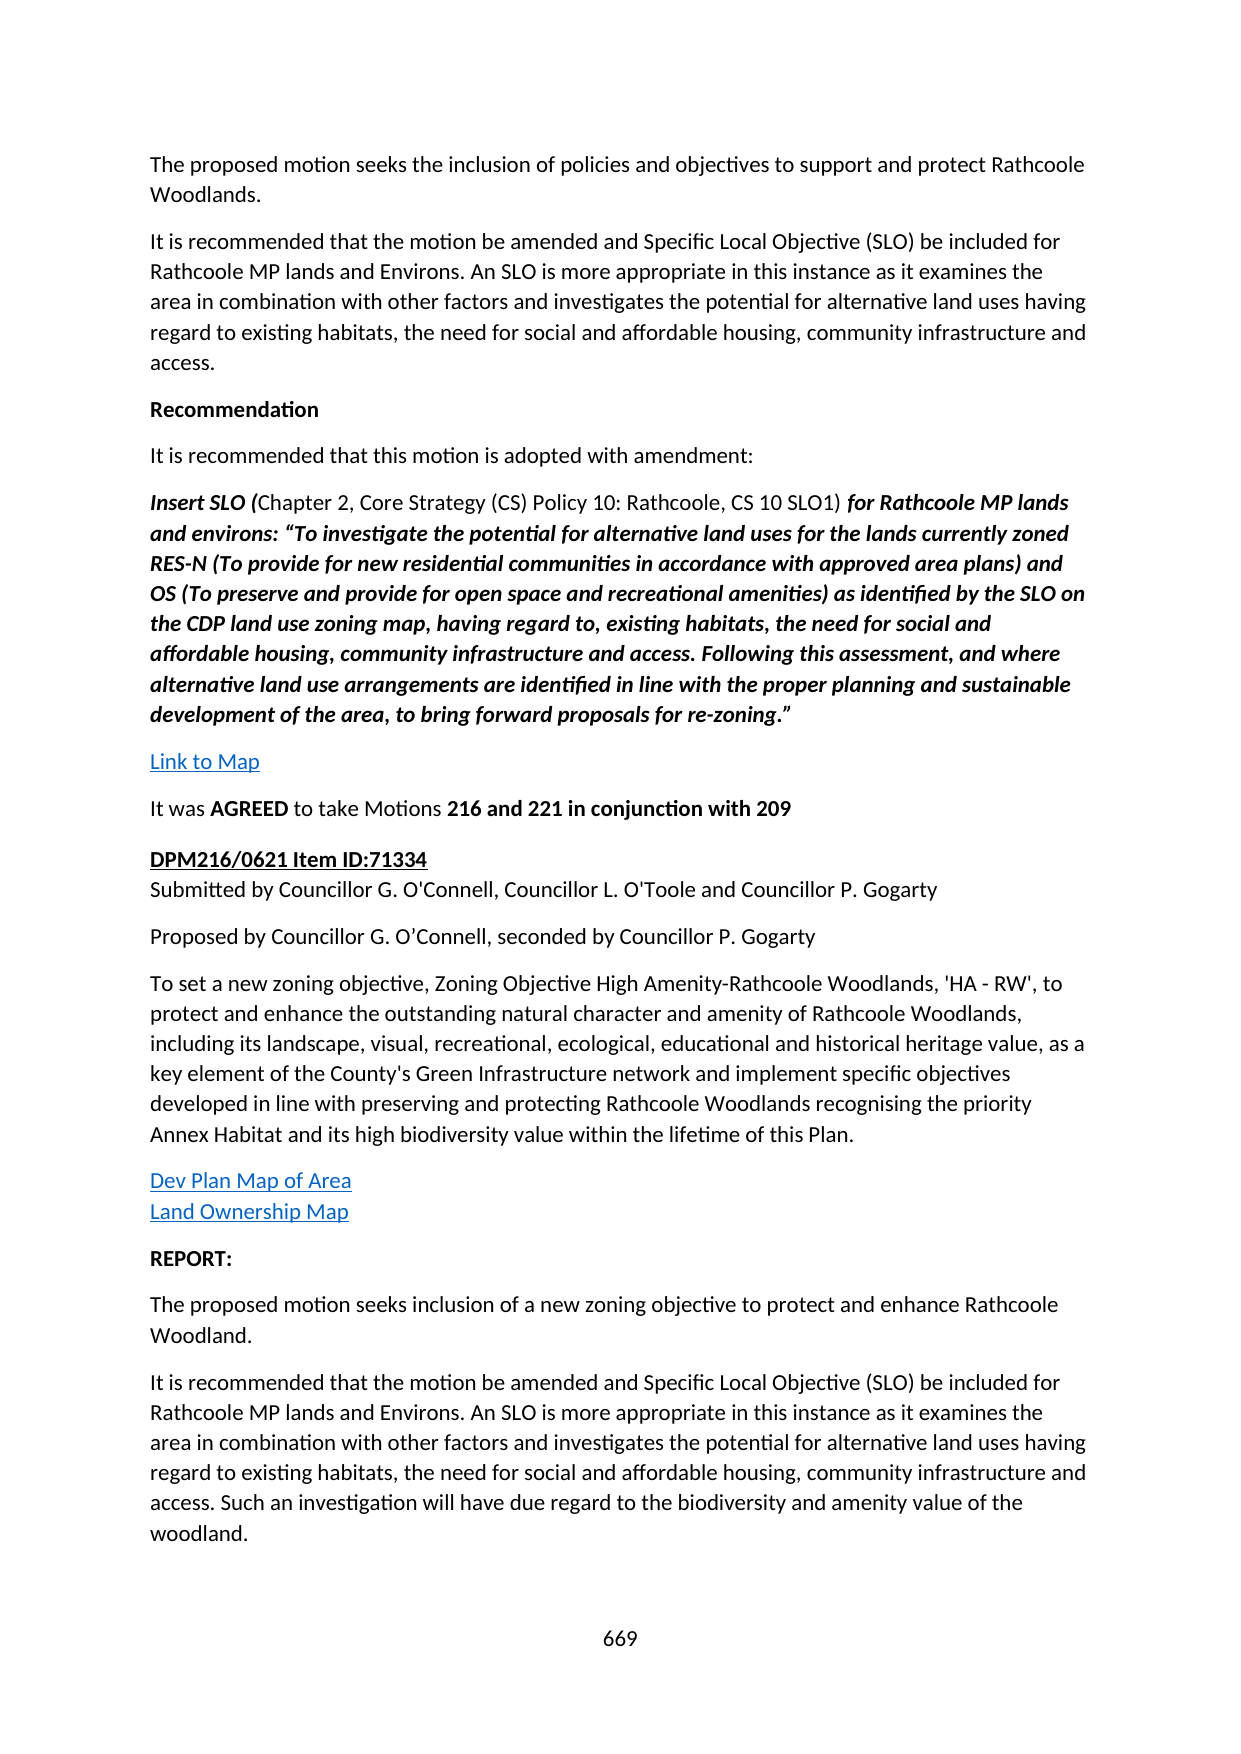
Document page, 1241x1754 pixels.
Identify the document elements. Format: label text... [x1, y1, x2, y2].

text Insert SLO (Chapter 2, Core Strategy (CS) Policy 10: Rathcoole, CS 10 SLO1) for Rathcoole MP lands and environs: “To investigate the potential for alternative land uses for the lands currently zoned RES-N (To provide for new residential communities in accordance with approved area plans) and OS (To preserve and provide for open space and recreational amenities) as identified by the SLO on the CDP land use zoning map, having regard to, existing habitats, the need for social and affordable housing, community infrastructure and access. Following this assessment, and where alternative land use arrangements are identified in line with the proper planning and sustainable development of the area, to bring forward proposals for re-zoning.” [150, 488, 1090, 728]
text To set a new zoning objective, Zoning Objective High Amenity-Rathcoole Woodlands, 'HA - RW', to protect and enhance the outstanding natural character and amenity of Rathcoole Woodlands, including its landscape, visual, recreational, ecological, educational and historical heritage value, as a key element of the County's Green Infrastructure network and implement specific objectives developed in line with preserving and protecting Rathcoole Woodlands recognising the priority Annex Habitat and its high biodiversity value within the lifetime of this Plan. [150, 969, 1090, 1148]
text It was AGREED to take Motions 216 and 221 in conjunction with 209 [150, 794, 1090, 822]
text REPORT: [150, 1244, 1090, 1272]
subtitle DPM216/0621 Item ID:71334 [150, 845, 1090, 873]
text Proposed by Councillor G. O’Connell, seconded by Councillor P. Gogarty [150, 922, 1090, 950]
text It is recommended that this motion is adopted with amendment: [150, 442, 1090, 470]
text The proposed motion seeks inclusion of a new zoning objective to protect and enhance Rathcoole Woodland. [150, 1291, 1090, 1349]
text The proposed motion seeks the inclusion of policies and objectives to support and protect Rathcoole Woodlands. [150, 150, 1090, 208]
text Submitted by Councillor G. O'Connell, Councillor L. O'Toole and Councillor P. Gogarty [150, 875, 1090, 903]
text Link to Map [150, 747, 1090, 775]
text It is recommended that the motion be amended and Specific Local Objective (SLO) be included for Rathcoole MP lands and Environs. An SLO is more appropriate in this instance as it examines the area in combination with other factors and investigates the potential for alternative land uses having regard to existing habitats, the need for social and affordable housing, community infrastructure and access. Such an investigation will have due regard to the biodiversity and amenity value of the woodland. [150, 1368, 1090, 1547]
text Dev Plan Map of Area Land Ownership Map [150, 1167, 1090, 1225]
text Recommendation [150, 395, 1090, 423]
text It is recommended that the motion be amended and Specific Local Objective (SLO) be included for Rathcoole MP lands and Environs. An SLO is more appropriate in this instance as it examines the area in combination with other factors and investigates the potential for alternative land uses having regard to existing habitats, the need for social and affordable housing, community infrastructure and access. [150, 227, 1090, 376]
